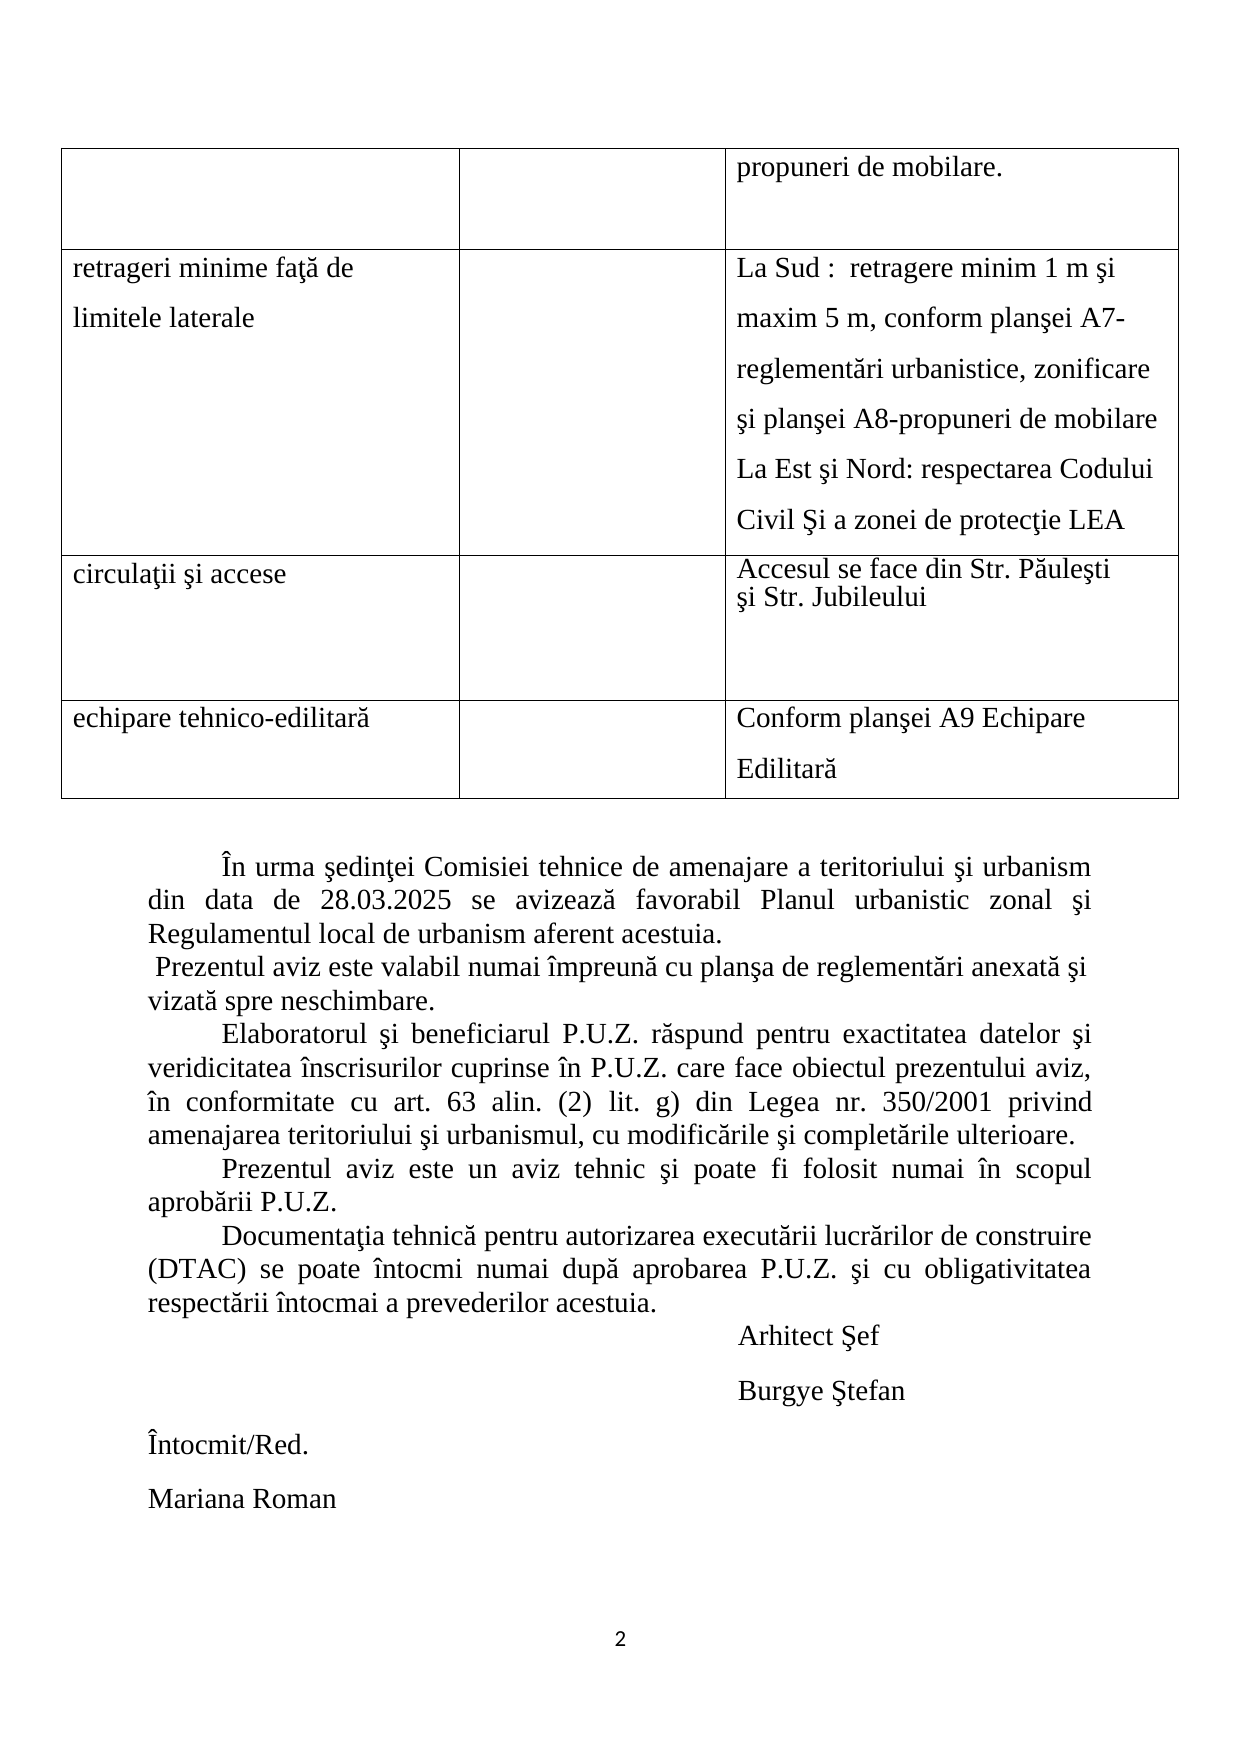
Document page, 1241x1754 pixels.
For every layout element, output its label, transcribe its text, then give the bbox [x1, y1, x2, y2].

text Arhitect Şef [148, 1318, 1093, 1352]
table_cell Accesul se face din Str. Păuleşti şi Str. Jubileului [726, 556, 1178, 699]
table_cell La Sud : retragere minim 1 m şi maxim 5 m, conform planşei A7-reglementări urbanistice, zonificare şi planşei A8-propuneri de mobilare La Est şi Nord: respectarea Codului Civil Şi a zonei de protecţie LEA [726, 250, 1178, 555]
text Documentaţia tehnică pentru autorizarea executării lucrărilor de construire (DTAC) se poate întocmi numai după aprobarea P.U.Z. şi cu obligativitatea respectării întocmai a prevederilor acestuia. [148, 1218, 1093, 1318]
table_cell circulaţii şi accese [62, 556, 459, 699]
table_cell [460, 149, 725, 249]
text Prezentul aviz este valabil numai împreună cu planşa de reglementări anexată şi vizată spre neschimbare. [148, 949, 1093, 1017]
table_cell echipare tehnico-edilitară [62, 701, 459, 798]
text În urma şedinţei Comisiei tehnice de amenajare a teritoriului şi urbanism din data de 28.03.2025 se avizează favorabil Planul urbanistic zonal şi Regulamentul local de urbanism aferent acestuia. [148, 849, 1093, 949]
text Mariana Roman [148, 1482, 1093, 1515]
table_cell [460, 701, 725, 798]
table_cell [460, 250, 725, 555]
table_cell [62, 149, 459, 249]
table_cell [726, 149, 1178, 249]
text Burgye Ştefan [148, 1373, 1093, 1406]
text Elaboratorul şi beneficiarul P.U.Z. răspund pentru exactitatea datelor şi veridicitatea înscrisurilor cuprinse în P.U.Z. care face obiectul prezentului aviz, în conformitate cu art. 63 alin. (2) lit. g) din Legea nr. 350/2001 privind amenajarea teritoriului şi urbanismul, cu modificările şi completările ulterioare. [148, 1017, 1093, 1151]
text Întocmit/Red. [148, 1427, 1093, 1461]
table_cell retrageri minime faţă de limitele laterale [62, 250, 459, 555]
text Prezentul aviz este un aviz tehnic şi poate fi folosit numai în scopul aprobării P.U.Z. [148, 1151, 1093, 1218]
table_cell Conform planşei A9 Echipare Edilitară [726, 701, 1178, 798]
table_cell [460, 556, 725, 699]
